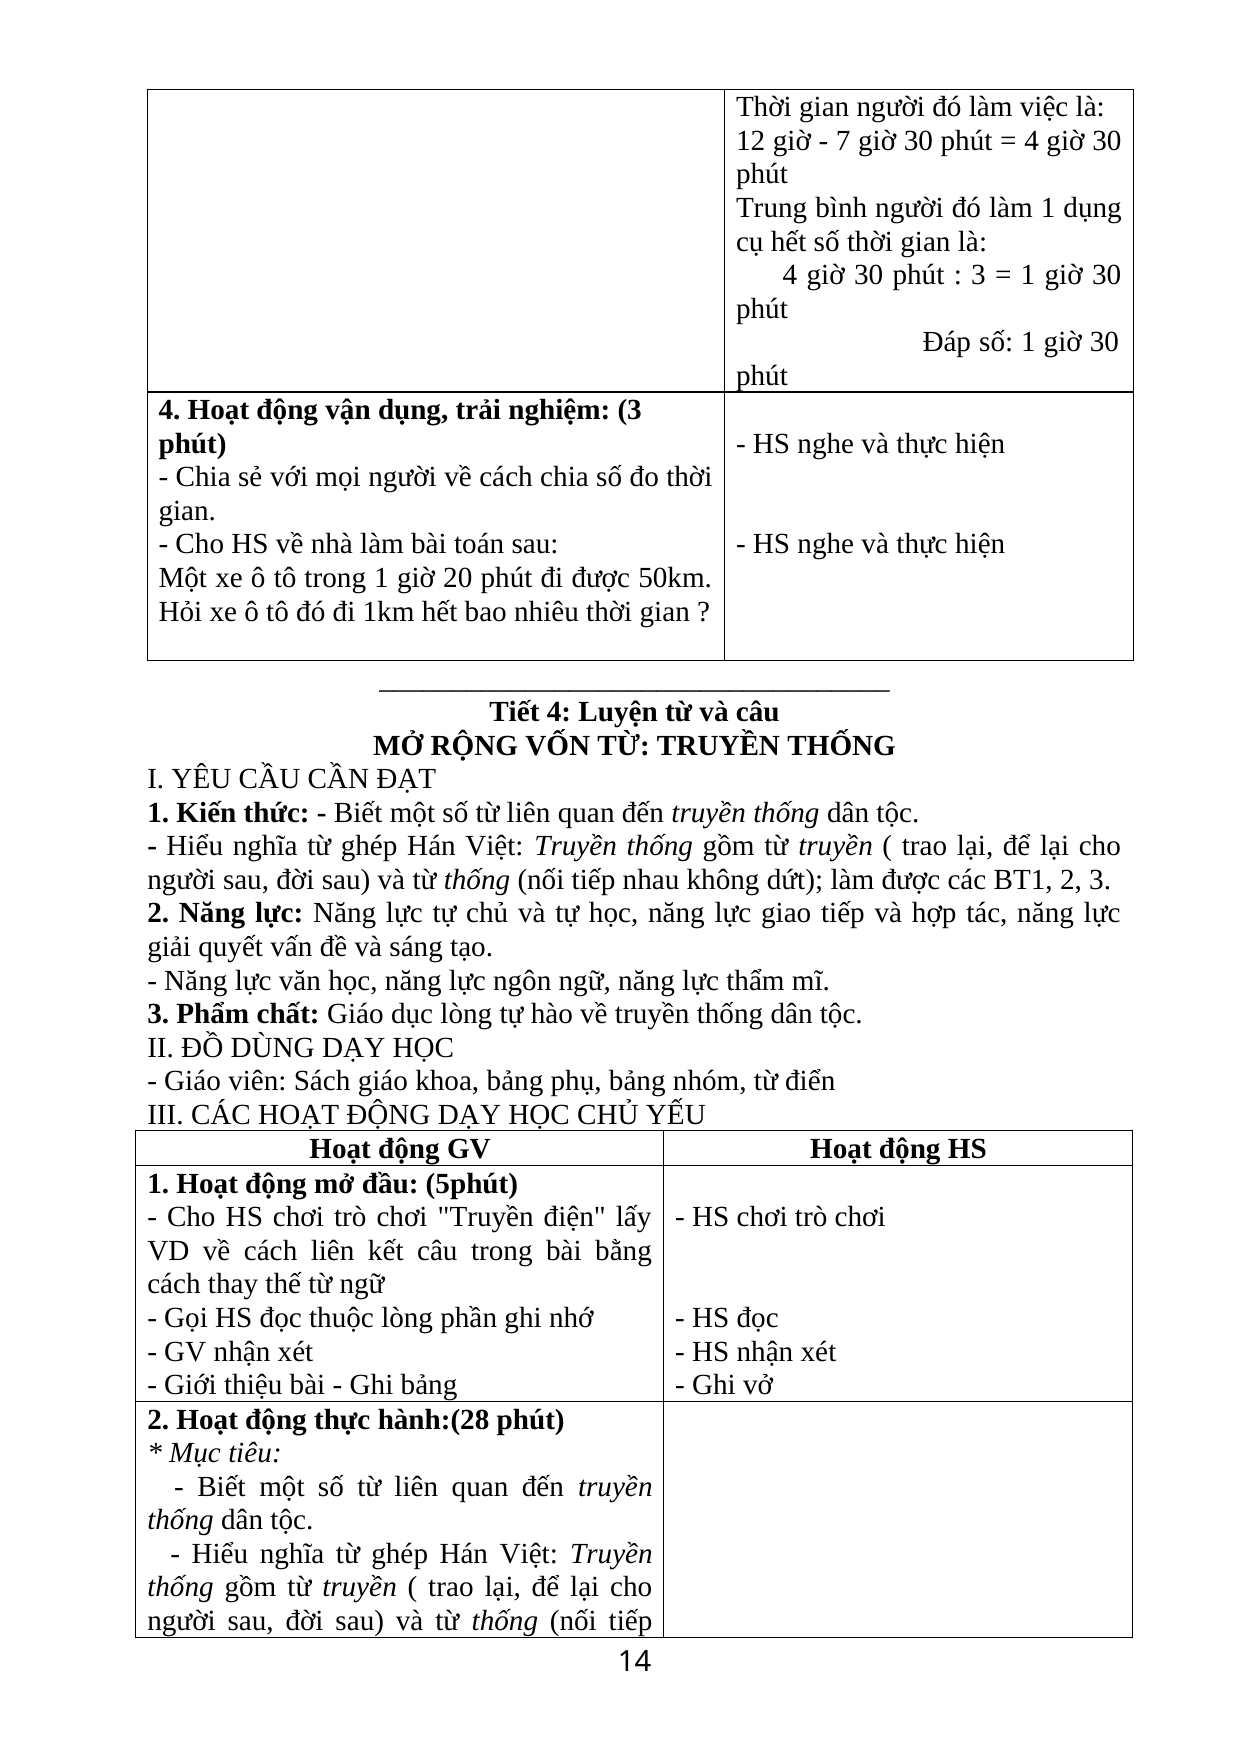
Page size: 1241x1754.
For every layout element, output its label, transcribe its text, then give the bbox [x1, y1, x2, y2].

text I. YÊU CẦU CẦN ĐẠT [147, 761, 1122, 795]
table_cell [664, 1402, 1132, 1637]
text ___________________________________ [147, 661, 1122, 694]
text 2. Năng lực: Năng lực tự chủ và tự học, năng lực giao tiếp và hợp tác, năng lực giải quyết vấn đề và sáng tạo. [147, 896, 1122, 963]
text - Năng lực văn học, năng lực ngôn ngữ, năng lực thẩm mĩ. [147, 963, 1122, 996]
text 1. Kiến thức: - Biết một số từ liên quan đến truyền thống dân tộc. [147, 795, 1122, 828]
table_header Hoạt động GV [136, 1131, 663, 1165]
table_header Hoạt động HS [664, 1131, 1132, 1165]
text - Hiểu nghĩa từ ghép Hán Việt: Truyền thống gồm từ truyền ( trao lại, để lại cho người sau, đời sau) và từ thống (nối tiếp nhau không dứt); làm được các BT1, 2, 3. [147, 828, 1122, 896]
text III. CÁC HOẠT ĐỘNG DẠY HỌC CHỦ YẾU [147, 1097, 1122, 1130]
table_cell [136, 1402, 663, 1637]
table_cell 1. Hoạt động mở đầu: (5phút) - Cho HS chơi trò chơi "Truyền điện" lấy VD về cách liên kết câu trong bài bằng cách thay thế từ ngữ - Gọi HS đọc thuộc lòng phần ghi nhớ - GV nhận xét - Giới thiệu bài - Ghi bảng [136, 1166, 663, 1401]
table_cell - HS chơi trò chơi - HS đọc - HS nhận xét - Ghi vở [664, 1166, 1132, 1401]
text MỞ RỘNG VỐN TỪ: TRUYỀN THỐNG [147, 728, 1122, 761]
text - Giáo viên: Sách giáo khoa, bảng phụ, bảng nhóm, từ điển [147, 1063, 1122, 1097]
table_cell - HS nghe và thực hiện - HS nghe và thực hiện [725, 393, 1133, 660]
text 3. Phẩm chất: Giáo dục lòng tự hào về truyền thống dân tộc. [147, 996, 1122, 1030]
table_cell 4. Hoạt động vận dụng, trải nghiệm: (3 phút) - Chia sẻ với mọi người về cách chia số đo thời gian. - Cho HS về nhà làm bài toán sau: Một xe ô tô trong 1 giờ 20 phút đi được 50km. Hỏi xe ô tô đó đi 1km hết bao nhiêu thời gian ? [148, 393, 724, 660]
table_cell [725, 90, 1133, 391]
text Tiết 4: Luyện từ và câu [147, 694, 1122, 728]
text II. ĐỒ DÙNG DẠY HỌC [147, 1030, 1122, 1063]
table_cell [148, 90, 724, 391]
